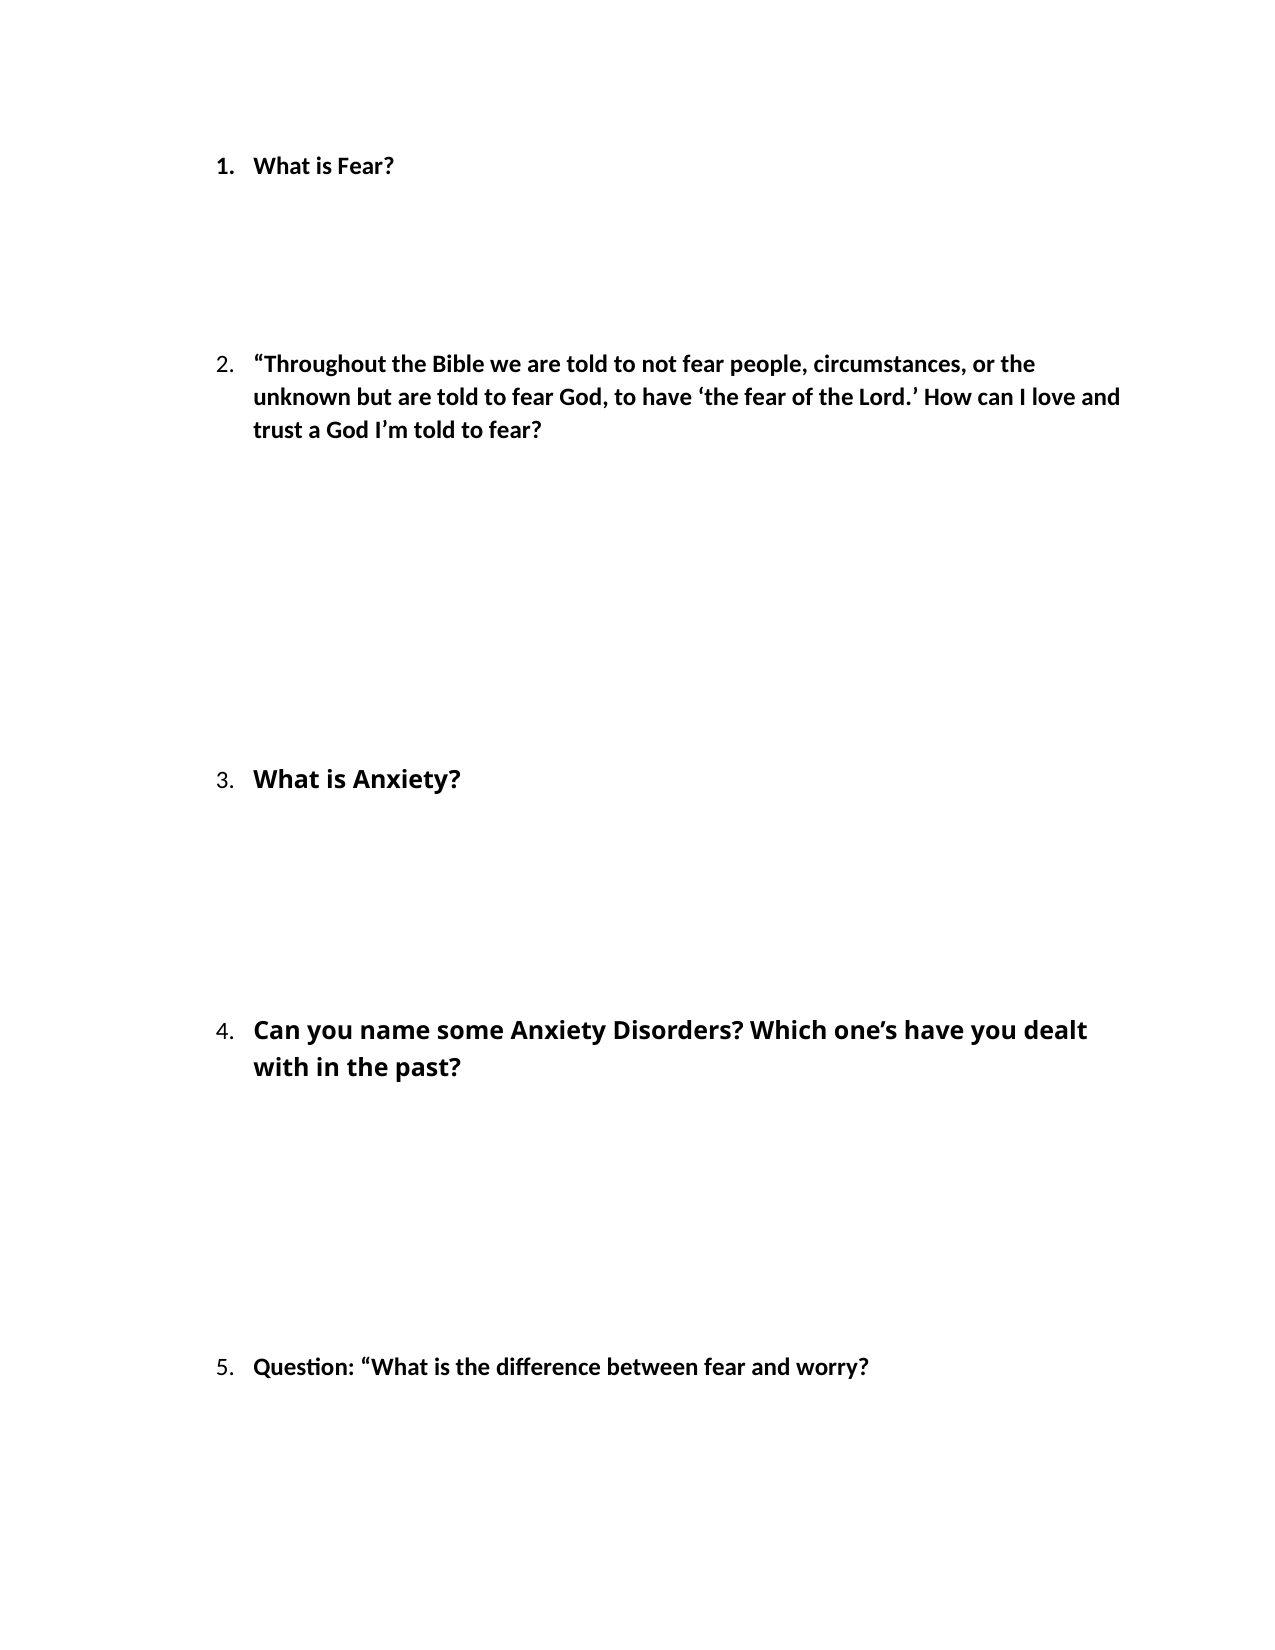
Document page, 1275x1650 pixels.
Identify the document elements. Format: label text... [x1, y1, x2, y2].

list Can you name some Anxiety Disorders? Which one’s have you dealt with in the past? [216, 1013, 1125, 1084]
list “Throughout the Bible we are told to not fear people, circumstances, or the unknown but are told to fear God, to have ‘the fear of the Lord.’ How can I love and trust a God I’m told to fear? [216, 348, 1125, 445]
list Question: “What is the difference between fear and worry? [216, 1351, 1125, 1382]
list What is Anxiety? [216, 761, 1125, 795]
list What is Fear? [216, 150, 1125, 181]
